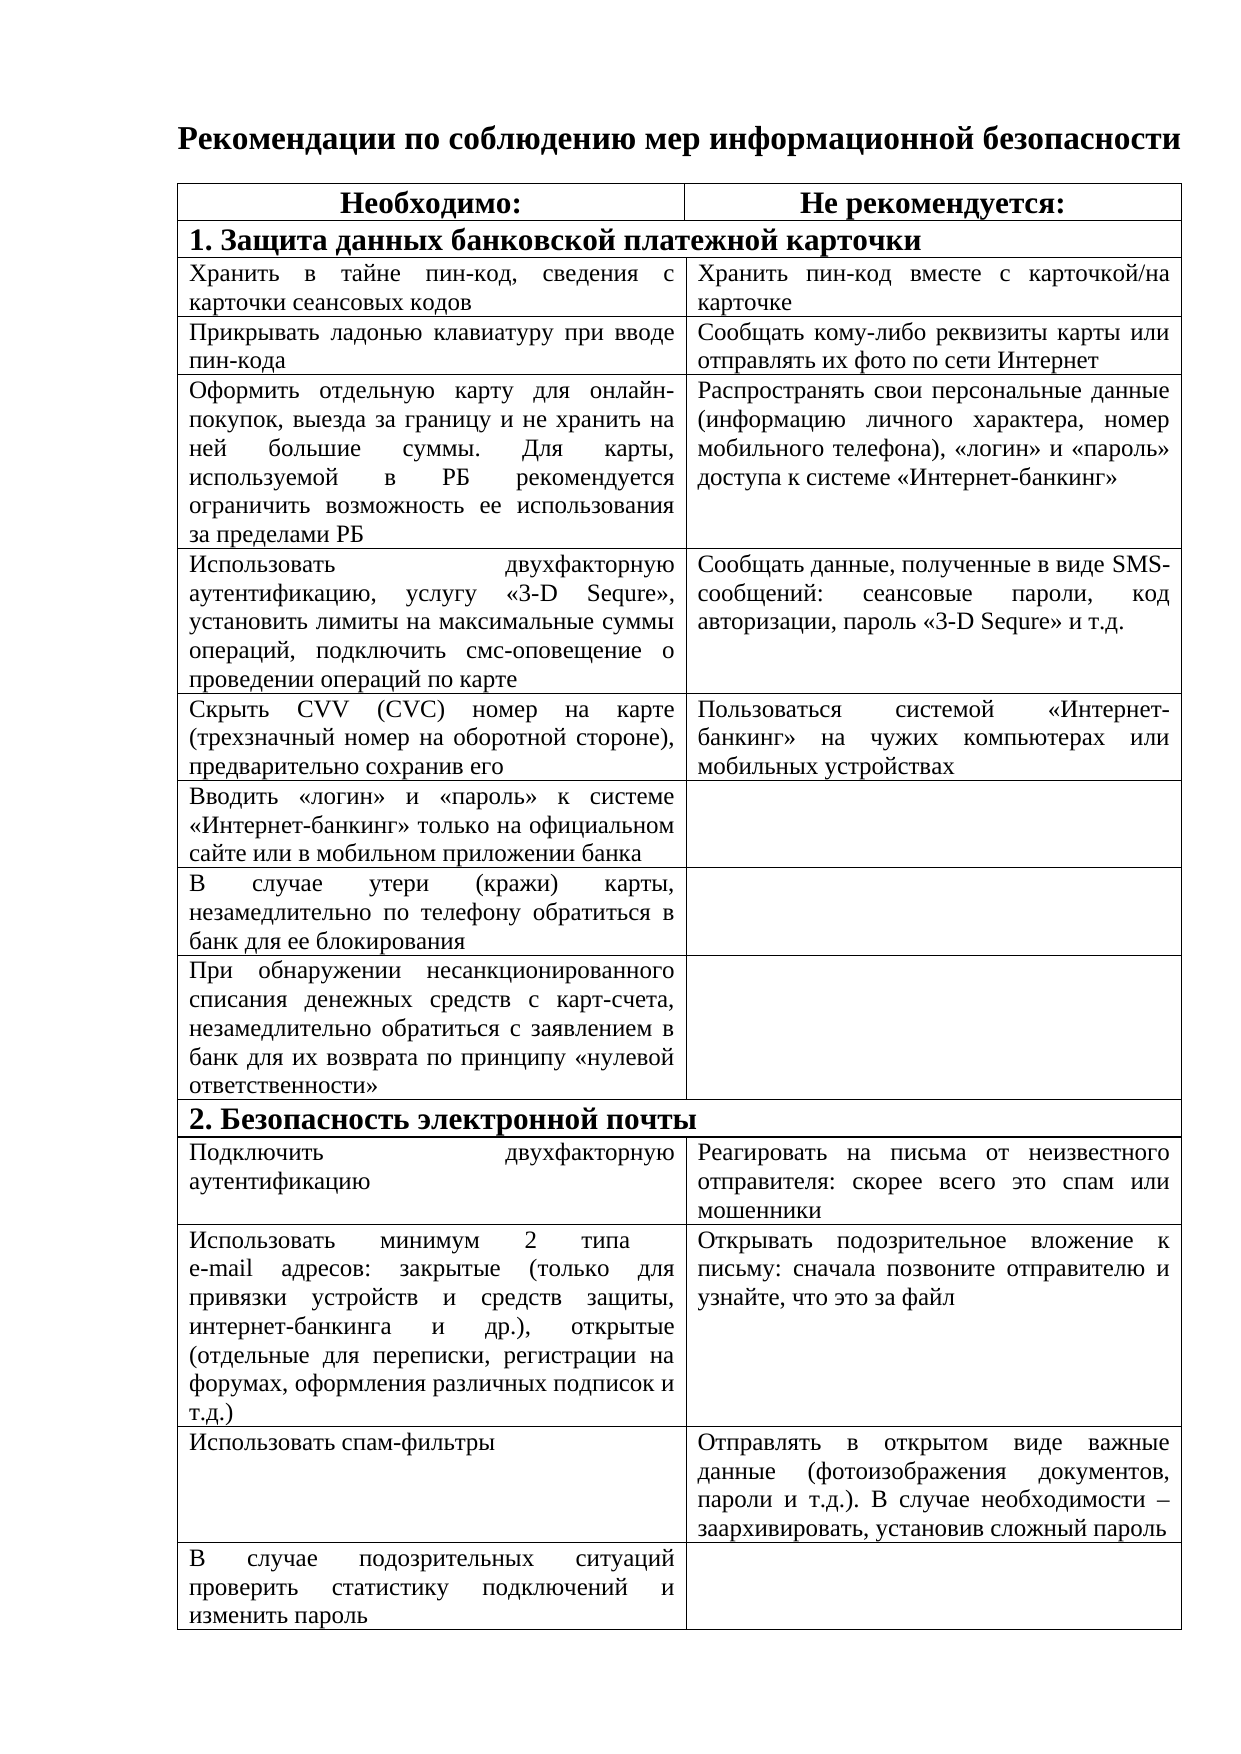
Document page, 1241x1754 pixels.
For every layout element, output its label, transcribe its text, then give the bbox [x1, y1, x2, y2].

table_header Необходимо: [178, 184, 684, 220]
table_cell Отправлять в открытом виде важные данные (фотоизображения документов, пароли и т.д.). В случае необходимости – заархивировать, установив сложный пароль [687, 1427, 1181, 1542]
table_cell [687, 781, 1181, 867]
table_cell [687, 1543, 1181, 1629]
table_cell Хранить в тайне пин-код, сведения с карточки сеансовых кодов [178, 258, 686, 316]
table_header Не рекомендуется: [685, 184, 1181, 220]
text Рекомендации по соблюдению мер информационной безопасности [177, 118, 1196, 156]
table_cell Прикрывать ладонью клавиатуру при вводе пин-кода [178, 317, 686, 374]
table_cell Использовать минимум 2 типа e-mail адресов: закрытые (только для привязки устройств и средств защиты, интернет-банкинга и др.), открытые (отдельные для переписки, регистрации на форумах, оформления различных подписок и т.д.) [178, 1225, 686, 1426]
table_cell Распространять свои персональные данные (информацию личного характера, номер мобильного телефона), «логин» и «пароль» доступа к системе «Интернет-банкинг» [687, 375, 1181, 548]
table_cell Хранить пин-код вместе с карточкой/на карточке [687, 258, 1181, 316]
table_cell Сообщать кому-либо реквизиты карты или отправлять их фото по сети Интернет [687, 317, 1181, 374]
table_cell В случае утери (кражи) карты, незамедлительно по телефону обратиться в банк для ее блокирования [178, 868, 686, 954]
table_cell 1. Защита данных банковской платежной карточки [178, 221, 1181, 257]
table_cell В случае подозрительных ситуаций проверить статистику подключений и изменить пароль [178, 1543, 686, 1629]
table_cell [687, 956, 1181, 1099]
table_cell Пользоваться системой «Интернет-банкинг» на чужих компьютерах или мобильных устройствах [687, 694, 1181, 780]
table_cell Скрыть CVV (CVC) номер на карте (трехзначный номер на оборотной стороне), предварительно сохранив его [178, 694, 686, 780]
table_cell Подключить двухфакторную аутентификацию [178, 1138, 686, 1224]
table_cell Вводить «логин» и «пароль» к системе «Интернет-банкинг» только на официальном сайте или в мобильном приложении банка [178, 781, 686, 867]
table_cell [687, 868, 1181, 954]
table_cell Использовать спам-фильтры [178, 1427, 686, 1542]
table_cell Реагировать на письма от неизвестного отправителя: скорее всего это спам или мошенники [687, 1138, 1181, 1224]
table_cell При обнаружении несанкционированного списания денежных средств с карт-счета, незамедлительно обратиться с заявлением в банк для их возврата по принципу «нулевой ответственности» [178, 956, 686, 1099]
table_cell 2. Безопасность электронной почты [178, 1100, 1181, 1136]
table_cell Открывать подозрительное вложение к письму: сначала позвоните отправителю и узнайте, что это за файл [687, 1225, 1181, 1426]
table_cell Использовать двухфакторную аутентификацию, услугу «3-D Sequre», установить лимиты на максимальные суммы операций, подключить смс-оповещение о проведении операций по карте [178, 549, 686, 693]
table_cell Оформить отдельную карту для онлайн-покупок, выезда за границу и не хранить на ней большие суммы. Для карты, используемой в РБ рекомендуется ограничить возможность ее использования за пределами РБ [178, 375, 686, 548]
table_cell Сообщать данные, полученные в виде SMS-сообщений: сеансовые пароли, код авторизации, пароль «3-D Sequre» и т.д. [687, 549, 1181, 693]
